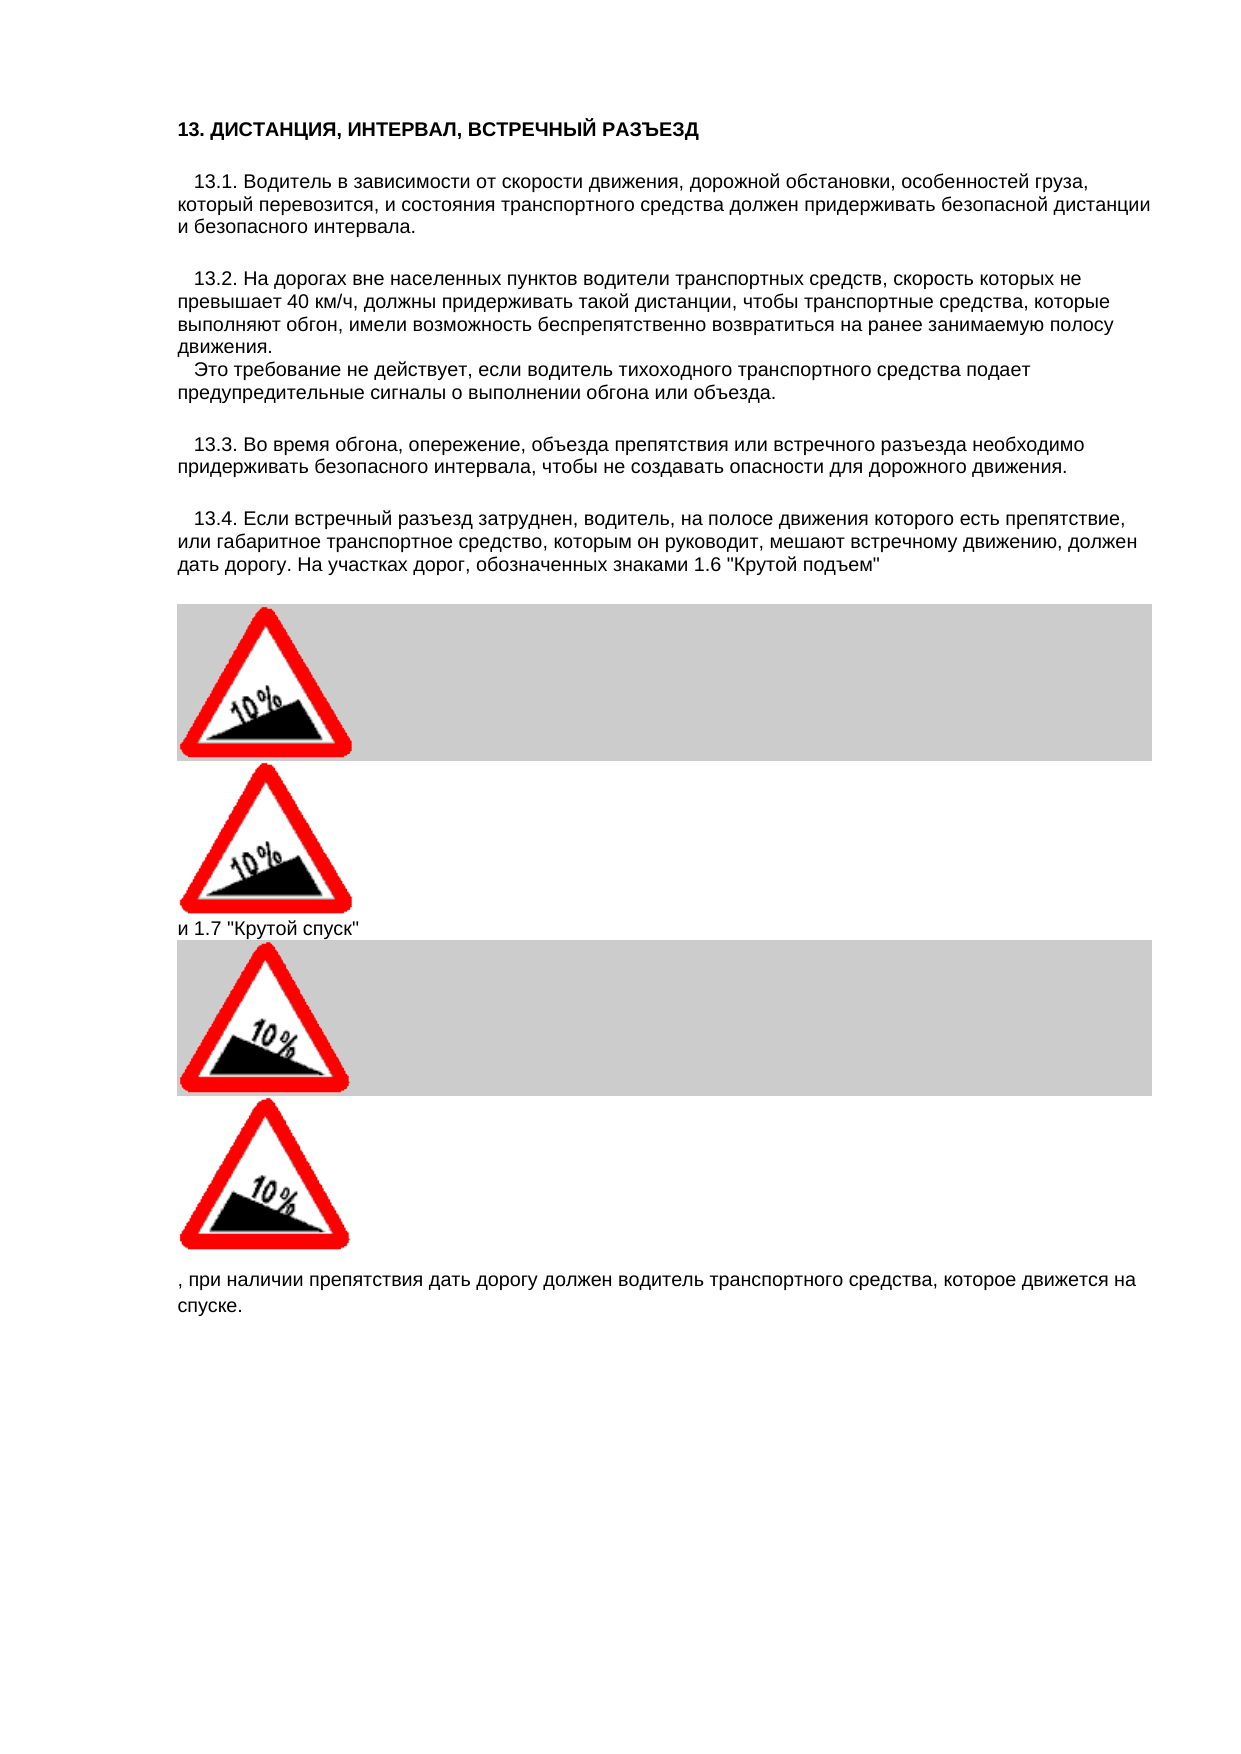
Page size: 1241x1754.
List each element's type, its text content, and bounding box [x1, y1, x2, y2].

picture [177, 604, 357, 917]
text и 1.7 "Крутой спуск" [177, 917, 1152, 940]
text , при наличии препятствия дать дорогу должен водитель транспортного средства, которое движется на спуске. [177, 1268, 1152, 1317]
text 13.1. Водитель в зависимости от скорости движения, дорожной обстановки, особенностей груза, который перевозится, и состояния транспортного средства должен придерживать безопасной дистанции и безопасного интервала. [177, 170, 1152, 238]
text 13.2. На дорогах вне населенных пунктов водители транспортных средств, скорость которых не превышает 40 км/ч, должны придерживать такой дистанции, чтобы транспортные средства, которые выполняют обгон, имели возможность беспрепятственно возвратиться на ранее занимаемую полосу движения. Это требование не действует, если водитель тихоходного транспортного средства подает предупредительные сигналы о выполнении обгона или объезда. [177, 267, 1152, 403]
text 13.4. Если встречный разъезд затруднен, водитель, на полосе движения которого есть препятствие, или габаритное транспортное средство, которым он руководит, мешают встречному движению, должен дать дорогу. На участках дорог, обозначенных знаками 1.6 "Крутой подъем" [177, 507, 1152, 575]
picture [177, 939, 354, 1253]
text 13. ДИСТАНЦИЯ, ИНТЕРВАЛ, ВСТРЕЧНЫЙ РАЗЪЕЗД [177, 118, 1152, 141]
text 13.3. Во время обгона, опережение, объезда препятствия или встречного разъезда необходимо придерживать безопасного интервала, чтобы не создавать опасности для дорожного движения. [177, 433, 1152, 478]
